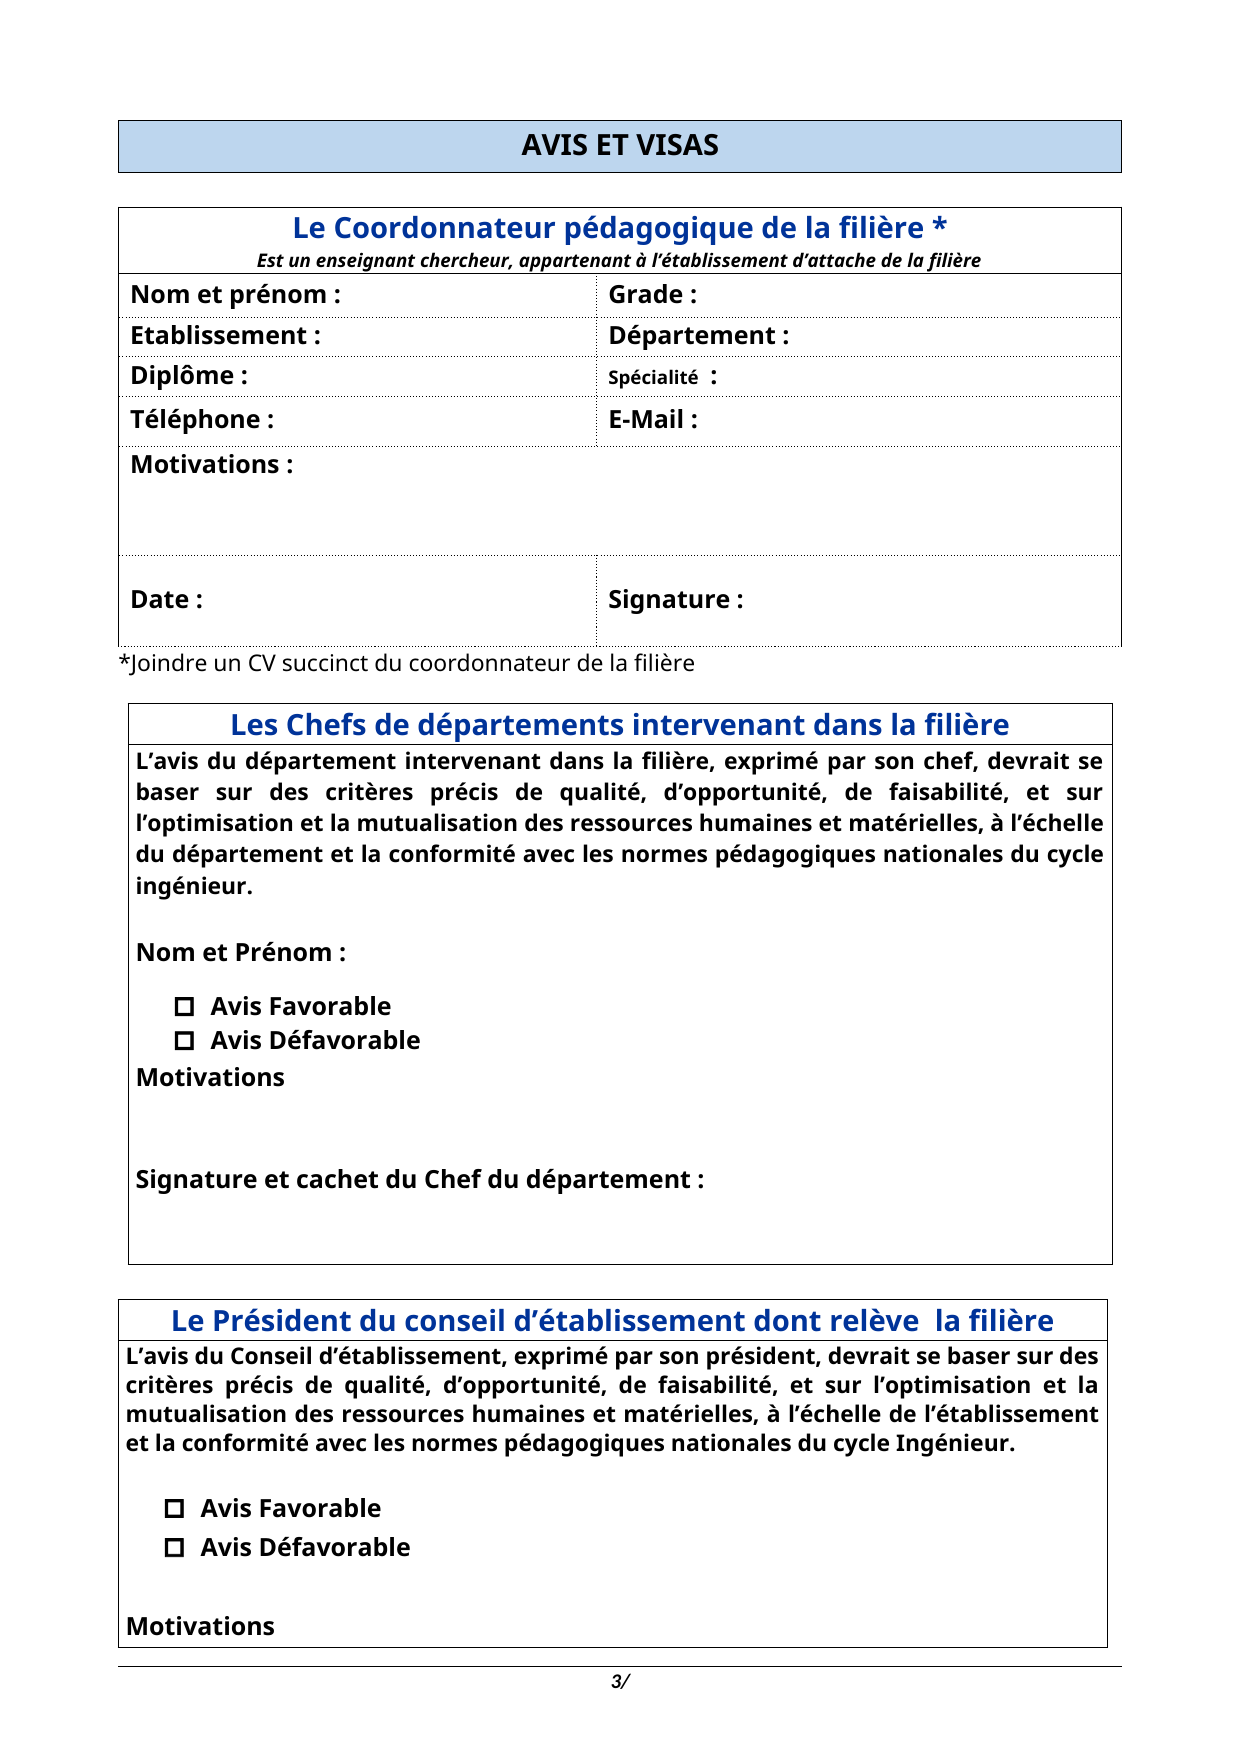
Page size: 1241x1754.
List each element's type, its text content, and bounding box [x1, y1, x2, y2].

table_cell Date : [119, 555, 597, 646]
table_cell L’avis du département intervenant dans la filière, exprimé par son chef, devrait se baser sur des critères précis de qualité, d’opportunité, de faisabilité, et sur l’optimisation et la mutualisation des ressources humaines et matérielles, à l’échelle du département et la conformité avec les normes pédagogiques nationales du cycle ingénieur. Nom et Prénom : Avis Favorable Avis Défavorable Motivations Signature et cachet du Chef du département : [129, 745, 1112, 1264]
text *Joindre un CV succinct du coordonnateur de la filière [118, 647, 1122, 678]
table_cell Motivations : [119, 446, 1121, 554]
table_cell Grade : [597, 274, 1121, 317]
table_header Le Président du conseil d’établissement dont relève la filière [119, 1300, 1107, 1340]
table_cell Spécialité : [597, 356, 1121, 396]
table_header AVIS ET VISAS [119, 121, 1121, 172]
table_cell Signature : [597, 555, 1121, 646]
table_header Les Chefs de départements intervenant dans la filière [129, 704, 1112, 743]
table_cell Etablissement : [119, 317, 597, 356]
table_cell Département : [597, 317, 1121, 356]
table_cell Nom et prénom : [119, 274, 597, 317]
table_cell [119, 1341, 1107, 1647]
table_cell Diplôme : [119, 356, 597, 396]
table_cell E-Mail : [597, 396, 1121, 446]
table_cell Téléphone : [119, 396, 597, 446]
table_header Le Coordonnateur pédagogique de la filière * Est un enseignant chercheur, appartenant à l’établissement d’attache de la filière [119, 208, 1121, 273]
